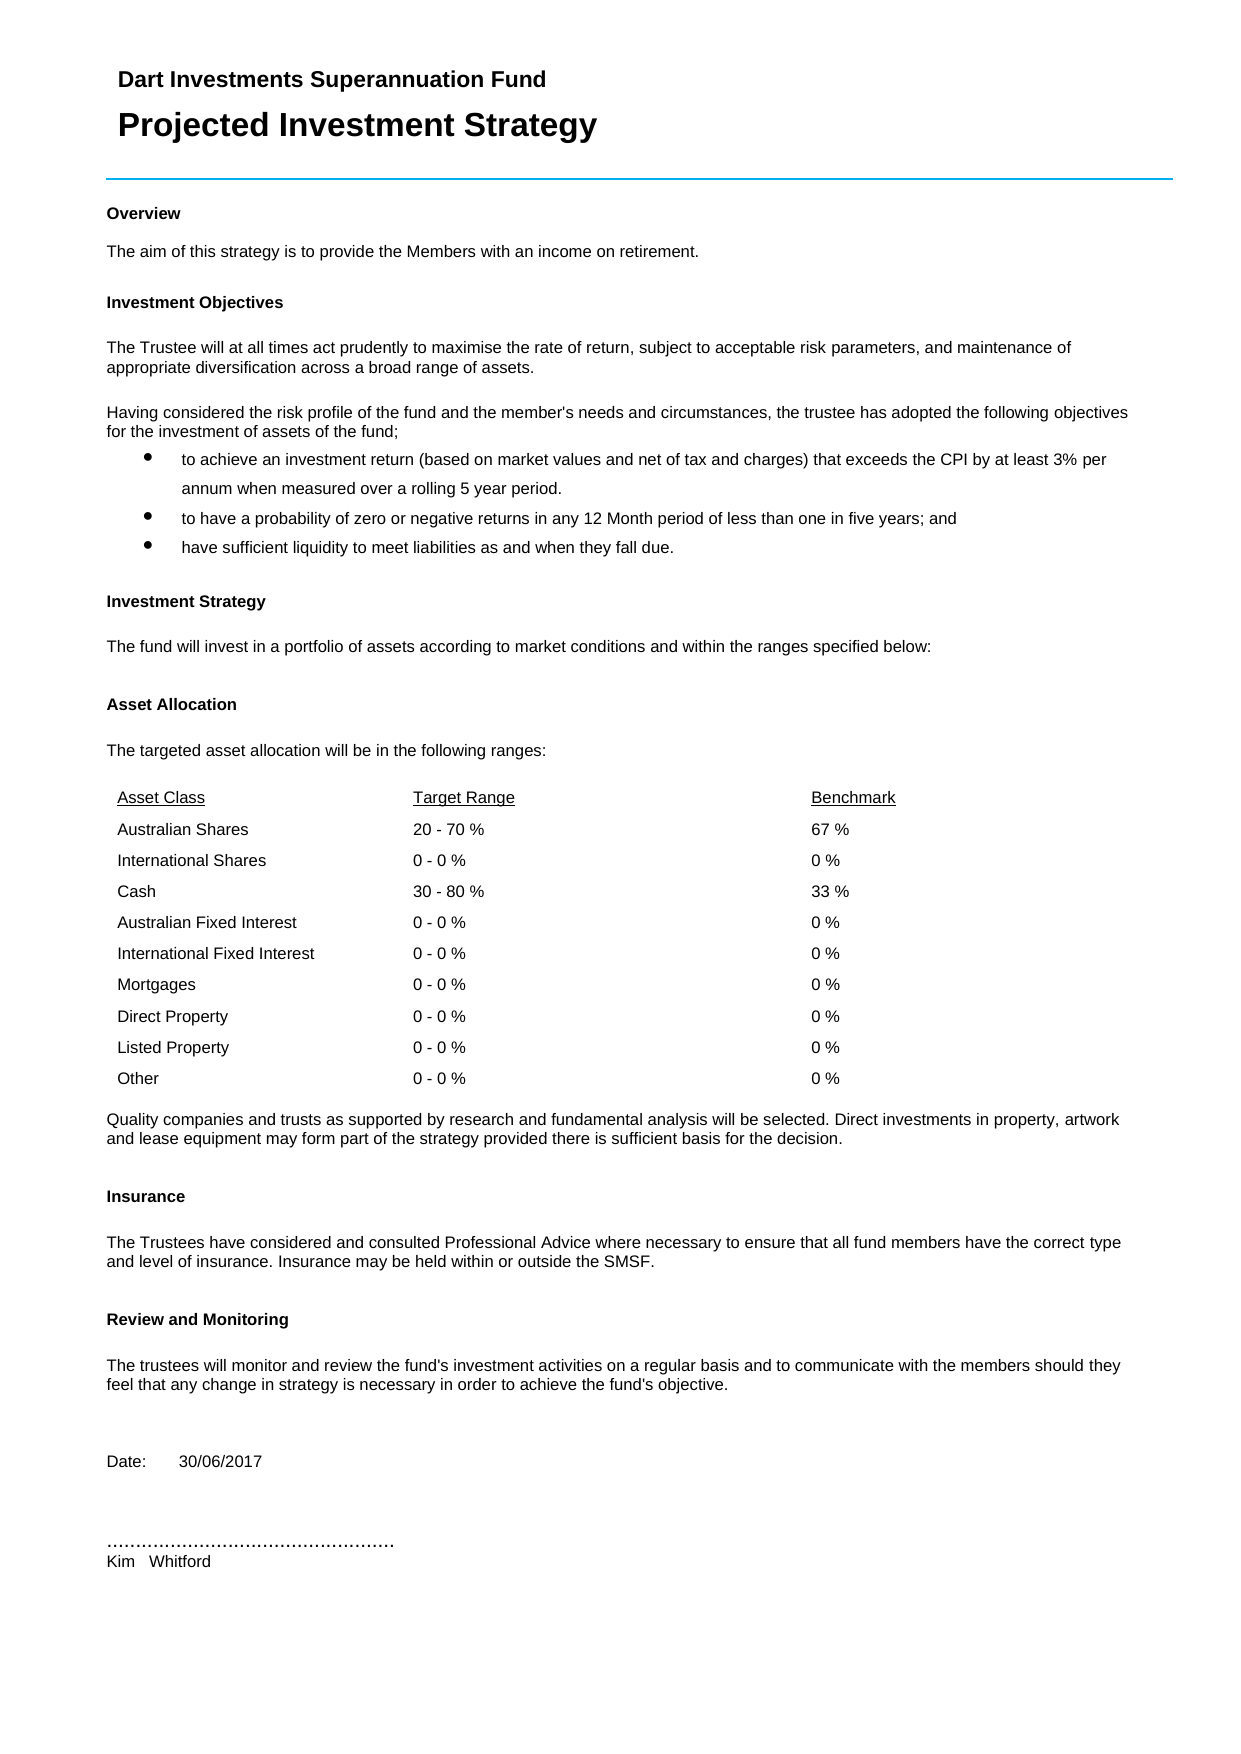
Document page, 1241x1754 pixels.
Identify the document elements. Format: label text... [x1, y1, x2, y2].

table_cell Australian Shares [106, 810, 402, 841]
text The aim of this strategy is to provide the Members with an income on retirement. [106, 242, 1134, 261]
text Insurance [106, 1187, 1134, 1206]
table_cell 0 % [800, 841, 1209, 872]
text Review and Monitoring [106, 1310, 1134, 1329]
text The trustees will monitor and review the fund's investment activities on a regular basis and to communicate with the members should they feel that any change in strategy is necessary in order to achieve the fund's objective. [106, 1356, 1134, 1394]
table_cell Australian Fixed Interest [106, 904, 402, 935]
text The Trustees have considered and consulted Professional Advice where necessary to ensure that all fund members have the correct type and level of insurance. Insurance may be held within or outside the SMSF. [106, 1233, 1134, 1271]
table_cell International Fixed Interest [106, 935, 402, 966]
table_cell 30 - 80 % [402, 873, 800, 904]
table_header Asset Class [106, 779, 402, 810]
text The fund will invest in a portfolio of assets according to market conditions and within the ranges specified below: [106, 637, 1134, 656]
text Investment Strategy [106, 591, 1134, 611]
text Kim Whitford [106, 1552, 1134, 1571]
table_cell Cash [106, 873, 402, 904]
table_cell 0 - 0 % [402, 904, 800, 935]
table_cell Direct Property [106, 997, 402, 1028]
text The Trustee will at all times act prudently to maximise the rate of return, subject to acceptable risk parameters, and maintenance of appropriate diversification across a broad range of assets. [106, 338, 1134, 377]
table_cell Listed Property [106, 1028, 402, 1059]
table_cell 0 - 0 % [402, 966, 800, 997]
text Quality companies and trusts as supported by research and fundamental analysis will be selected. Direct investments in property, artwork and lease equipment may form part of the strategy provided there is sufficient basis for the decision. [106, 1110, 1134, 1148]
table_cell 0 % [800, 997, 1209, 1028]
table_cell 0 % [800, 1059, 1209, 1091]
text Asset Allocation [106, 695, 1134, 714]
list to achieve an investment return (based on market values and net of tax and charges) that exceeds the CPI by at least 3% per annum when measured over a rolling 5 year period. [144, 441, 1134, 501]
list have sufficient liquidity to meet liabilities as and when they fall due. [144, 530, 1134, 560]
text Date: 30/06/2017 [106, 1451, 1134, 1471]
text The targeted asset allocation will be in the following ranges: [106, 741, 1134, 760]
table_cell 33 % [800, 873, 1209, 904]
table_cell 67 % [800, 810, 1209, 841]
table_cell International Shares [106, 841, 402, 872]
table_header Benchmark [800, 779, 1209, 810]
table_cell 0 - 0 % [402, 997, 800, 1028]
table_header Target Range [402, 779, 800, 810]
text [106, 1528, 1209, 1552]
text Investment Objectives [106, 293, 1134, 312]
table_cell 0 - 0 % [402, 1028, 800, 1059]
table_cell 0 - 0 % [402, 841, 800, 872]
text Overview [106, 203, 1134, 223]
table_cell 0 % [800, 966, 1209, 997]
table_cell 0 % [800, 904, 1209, 935]
table_cell 20 - 70 % [402, 810, 800, 841]
text Having considered the risk profile of the fund and the member's needs and circumstances, the trustee has adopted the following objectives for the investment of assets of the fund; [106, 403, 1134, 441]
table_cell 0 - 0 % [402, 935, 800, 966]
table_cell 0 % [800, 1028, 1209, 1059]
list to have a probability of zero or negative returns in any 12 Month period of less than one in five years; and [144, 501, 1134, 530]
table_cell 0 - 0 % [402, 1059, 800, 1091]
table_cell 0 % [800, 935, 1209, 966]
table_cell Other [106, 1059, 402, 1091]
table_cell Mortgages [106, 966, 402, 997]
